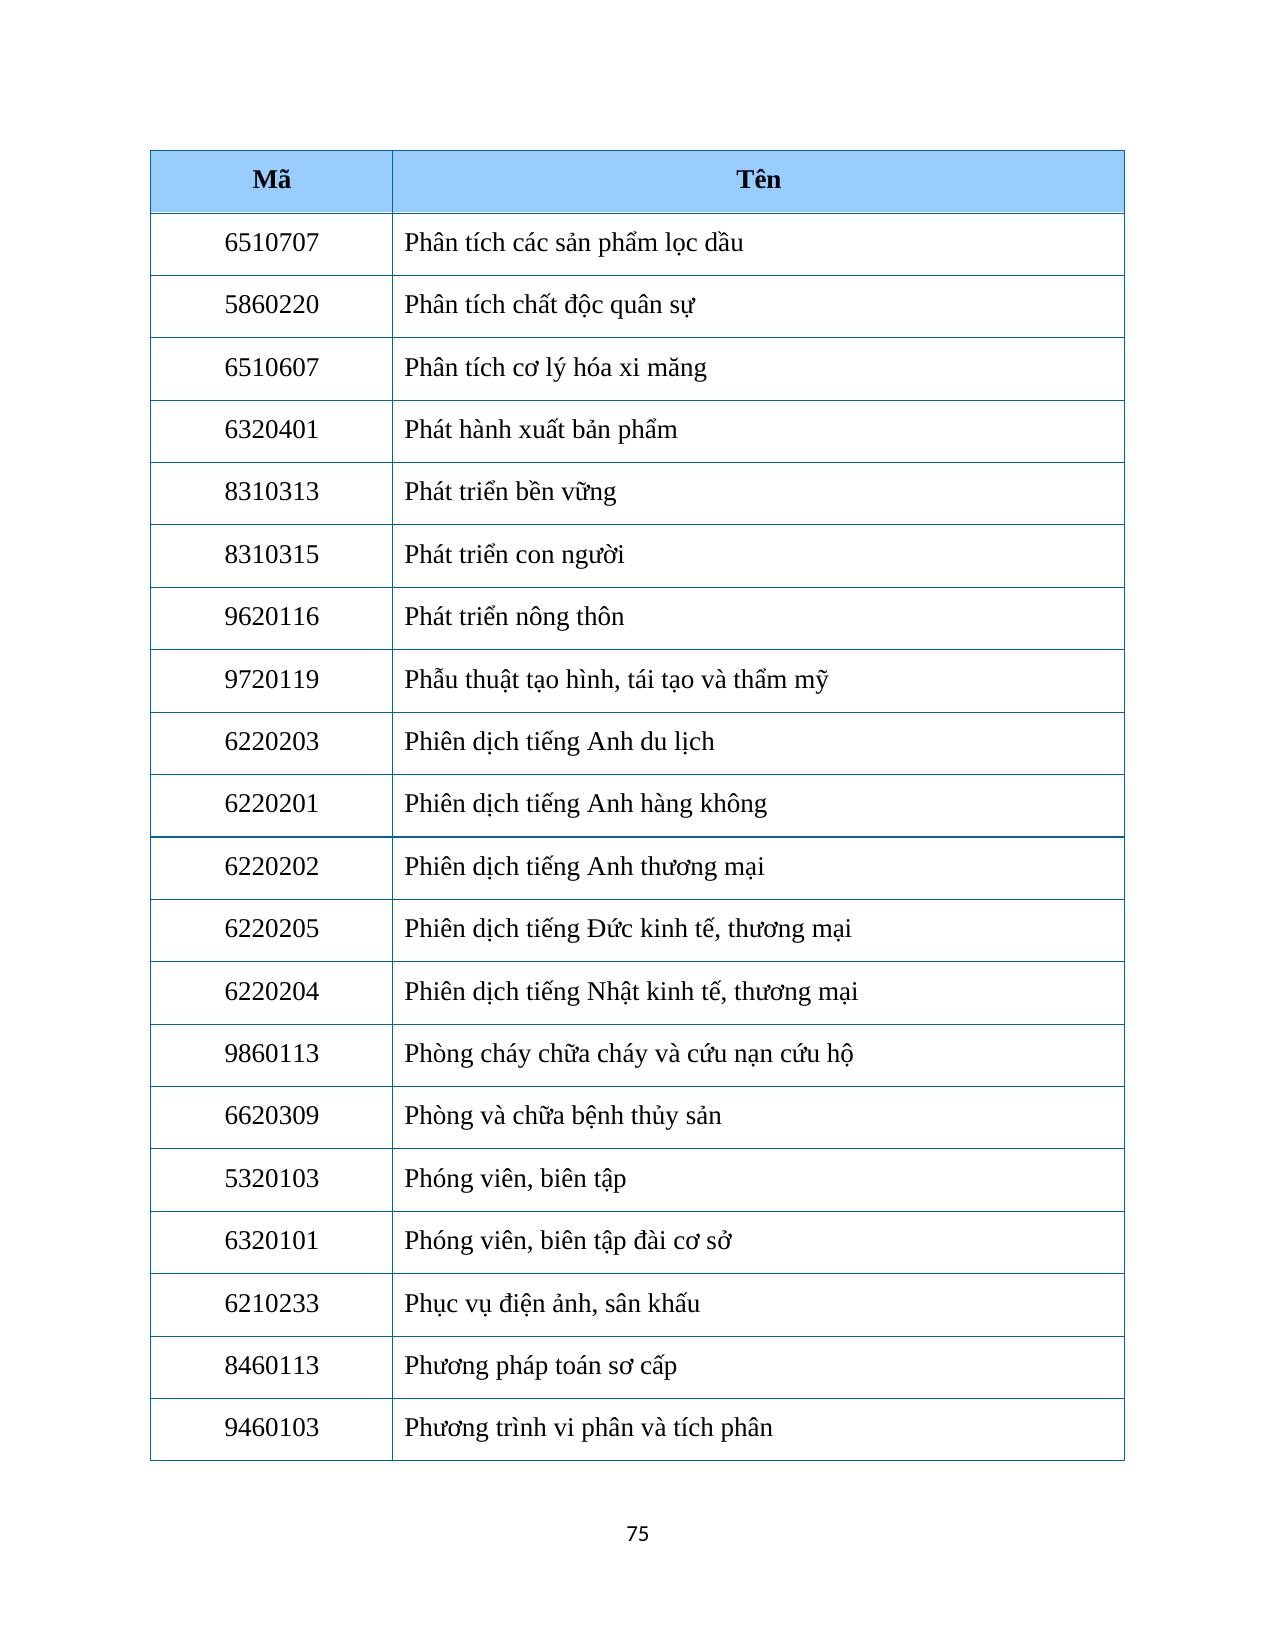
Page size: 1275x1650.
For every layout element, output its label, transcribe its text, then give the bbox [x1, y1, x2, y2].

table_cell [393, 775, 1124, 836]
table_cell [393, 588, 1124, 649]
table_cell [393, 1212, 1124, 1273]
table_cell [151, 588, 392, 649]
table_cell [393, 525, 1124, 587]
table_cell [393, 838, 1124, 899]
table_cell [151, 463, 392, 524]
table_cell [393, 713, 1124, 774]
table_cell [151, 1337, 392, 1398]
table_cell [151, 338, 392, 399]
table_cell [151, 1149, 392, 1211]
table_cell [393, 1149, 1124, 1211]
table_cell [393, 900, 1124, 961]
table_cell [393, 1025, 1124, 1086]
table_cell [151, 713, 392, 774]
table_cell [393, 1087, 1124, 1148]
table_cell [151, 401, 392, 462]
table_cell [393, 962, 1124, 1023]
table_header Tên [393, 151, 1124, 212]
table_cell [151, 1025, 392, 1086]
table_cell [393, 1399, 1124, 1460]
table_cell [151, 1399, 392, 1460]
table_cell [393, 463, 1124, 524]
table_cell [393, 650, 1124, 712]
table_header Mã [151, 151, 392, 212]
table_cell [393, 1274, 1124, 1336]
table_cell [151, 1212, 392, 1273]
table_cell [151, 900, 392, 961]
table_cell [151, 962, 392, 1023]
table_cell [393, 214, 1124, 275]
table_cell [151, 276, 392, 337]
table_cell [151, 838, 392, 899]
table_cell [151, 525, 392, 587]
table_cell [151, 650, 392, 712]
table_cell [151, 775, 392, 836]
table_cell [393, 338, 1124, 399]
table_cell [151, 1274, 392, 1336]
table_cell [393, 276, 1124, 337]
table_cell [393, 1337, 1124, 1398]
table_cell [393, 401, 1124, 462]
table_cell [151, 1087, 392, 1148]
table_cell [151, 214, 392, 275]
